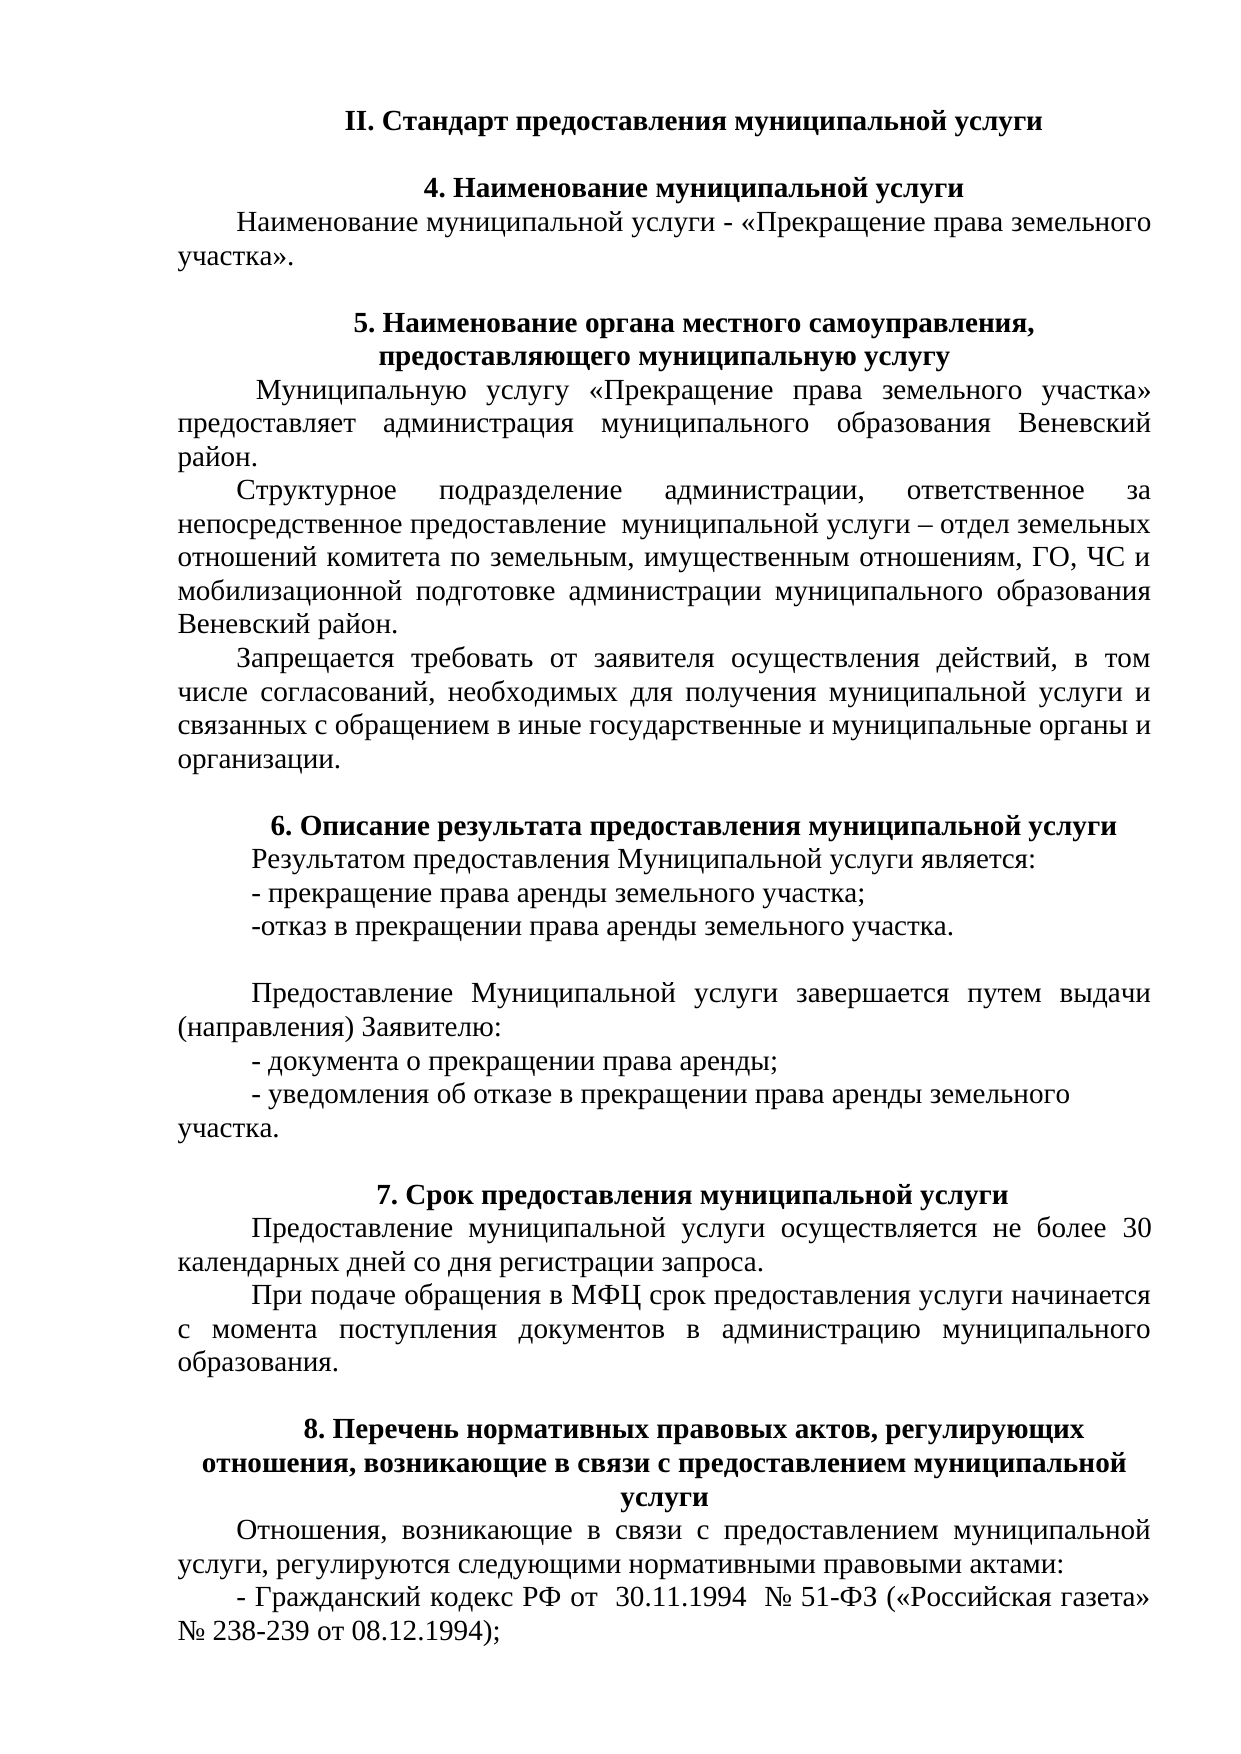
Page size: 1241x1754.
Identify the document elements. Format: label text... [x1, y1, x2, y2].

text - уведомления об отказе в прекращении права аренды земельного участка. [177, 1076, 1152, 1143]
text - прекращение права аренды земельного участка; [177, 875, 1152, 908]
text - Гражданский кодекс РФ от 30.11.1994 № 51-ФЗ («Российская газета» № 238-239 от 08.12.1994); [177, 1579, 1152, 1646]
text Предоставление муниципальной услуги осуществляется не более 30 календарных дней со дня регистрации запроса. [177, 1210, 1152, 1277]
text Результатом предоставления Муниципальной услуги является: [177, 841, 1152, 875]
text -отказ в прекращении права аренды земельного участка. [177, 908, 1152, 942]
text - документа о прекращении права аренды; [177, 1043, 1152, 1076]
text Отношения, возникающие в связи с предоставлением муниципальной услуги, регулируются следующими нормативными правовыми актами: [177, 1512, 1152, 1579]
text При подаче обращения в МФЦ срок предоставления услуги начинается с момента поступления документов в администрацию муниципального образования. [177, 1277, 1152, 1378]
text 7. Срок предоставления муниципальной услуги [177, 1177, 1152, 1210]
text Структурное подразделение администрации, ответственное за непосредственное предоставление муниципальной услуги – отдел земельных отношений комитета по земельным, имущественным отношениям, ГО, ЧС и мобилизационной подготовке администрации муниципального образования Веневский район. [177, 472, 1152, 640]
text Запрещается требовать от заявителя осуществления действий, в том числе согласований, необходимых для получения муниципальной услуги и связанных с обращением в иные государственные и муниципальные органы и организации. [177, 640, 1152, 774]
text 6. Описание результата предоставления муниципальной услуги [177, 808, 1152, 841]
text Предоставление Муниципальной услуги завершается путем выдачи (направления) Заявителю: [177, 976, 1152, 1043]
text Наименование муниципальной услуги - «Прекращение права земельного участка». [177, 204, 1152, 271]
text 5. Наименование органа местного самоуправления, предоставляющего муниципальную услугу [177, 305, 1152, 372]
text 8. Перечень нормативных правовых актов, регулирующих отношения, возникающие в связи с предоставлением муниципальной услуги [177, 1412, 1152, 1512]
text II. Стандарт предоставления муниципальной услуги [177, 103, 1152, 137]
text 4. Наименование муниципальной услуги [177, 171, 1152, 204]
text Муниципальную услугу «Прекращение права земельного участка» предоставляет администрация муниципального образования Веневский район. [177, 372, 1152, 472]
